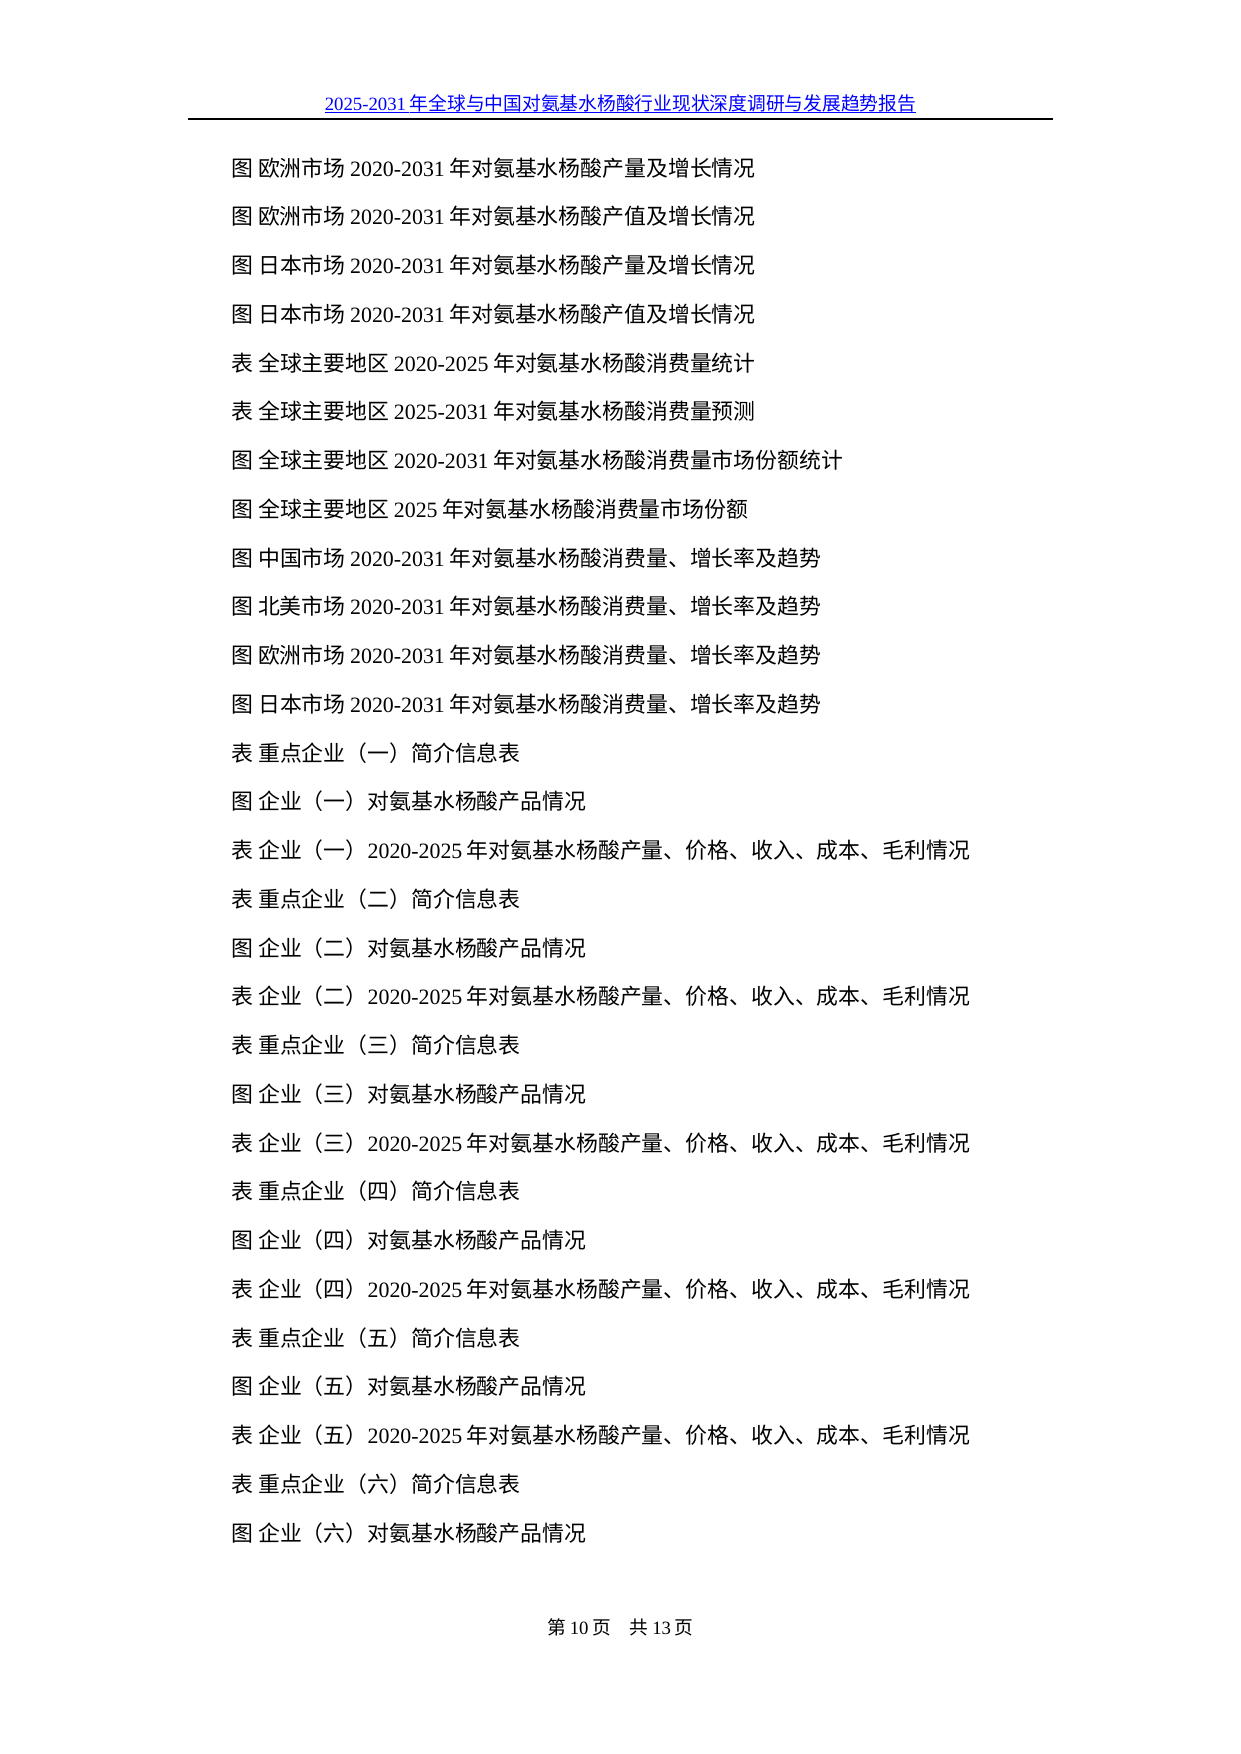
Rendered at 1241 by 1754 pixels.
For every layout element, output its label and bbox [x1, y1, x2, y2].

text [187, 150, 1053, 1548]
